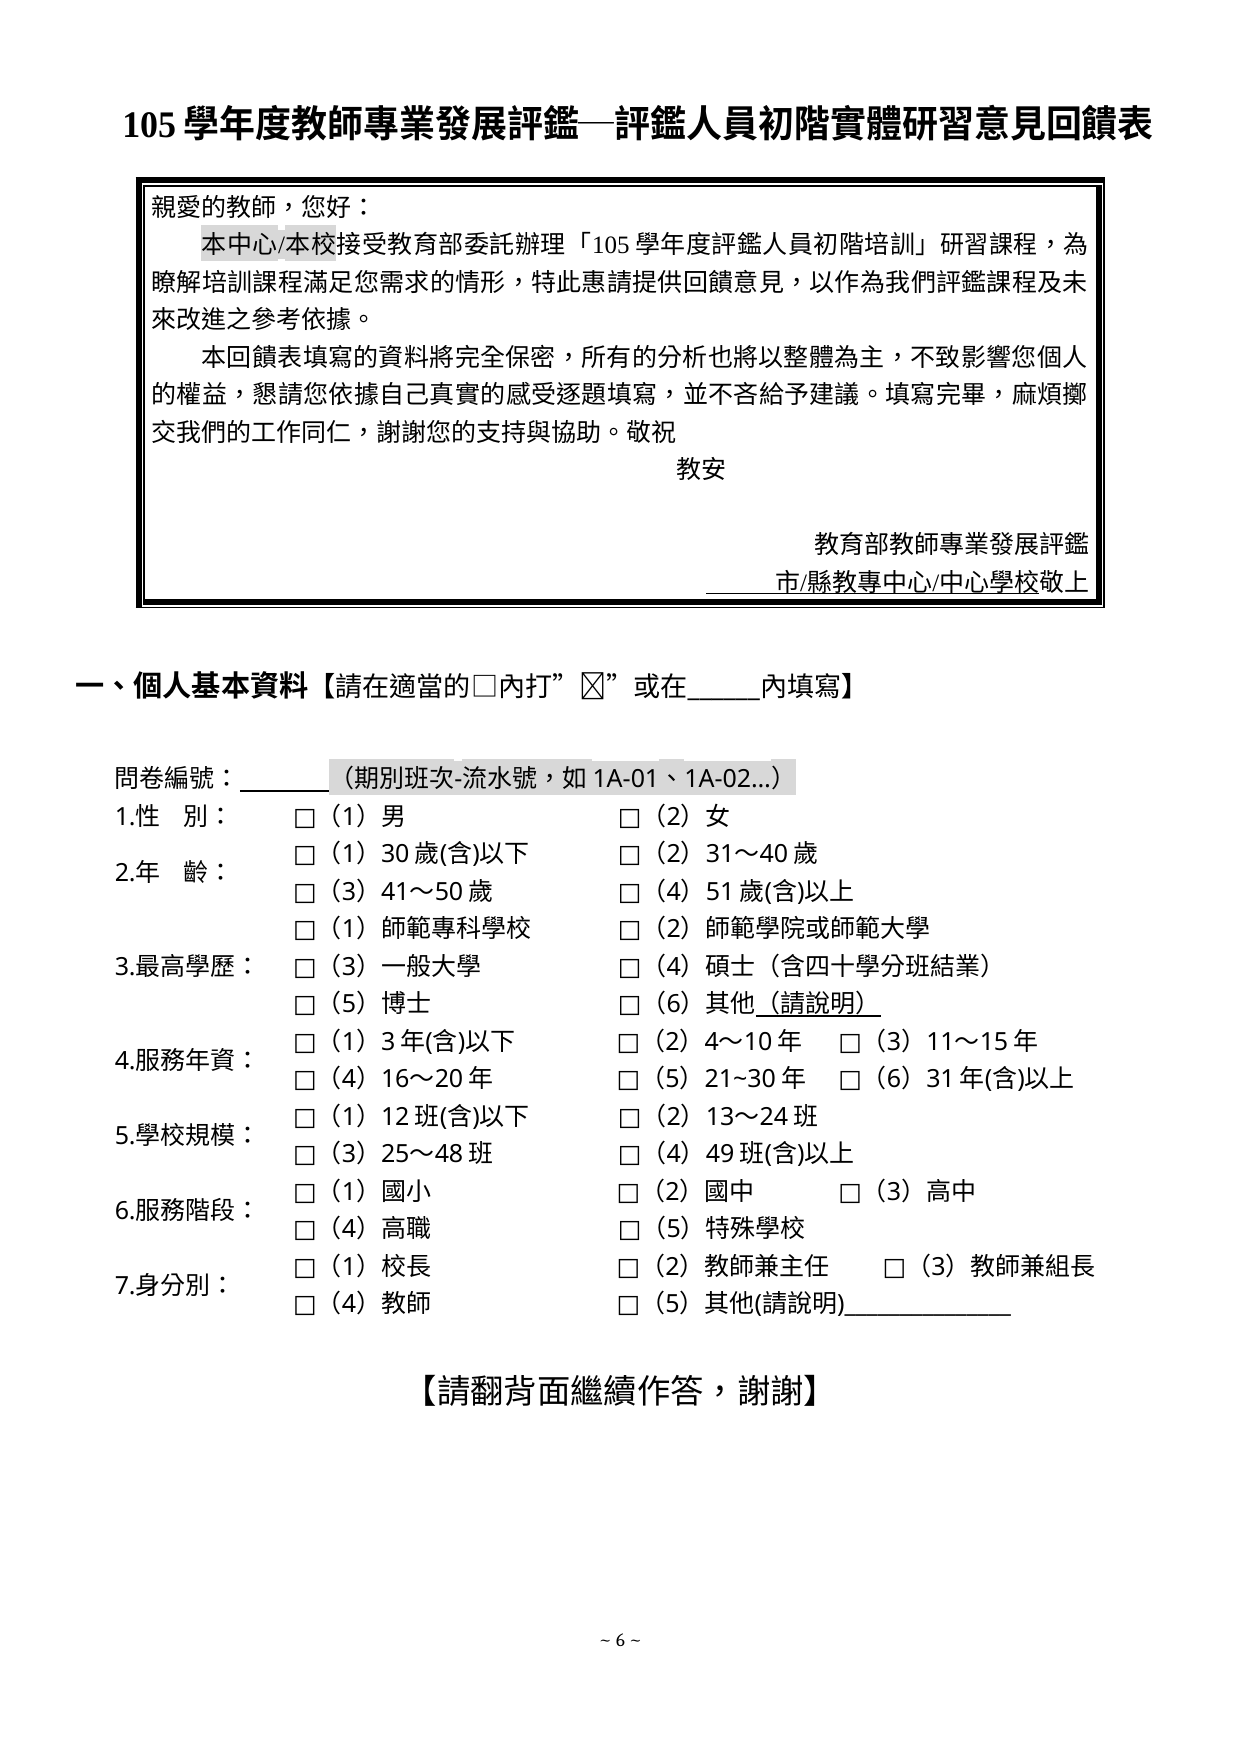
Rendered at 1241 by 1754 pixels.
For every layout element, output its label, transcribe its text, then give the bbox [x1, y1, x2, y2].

table_cell □（1）師範專科學校 [282, 908, 606, 946]
table_cell □（3）25～48班 [282, 1133, 606, 1171]
table_cell □（4）51歲(含)以上 [606, 871, 1137, 908]
table_cell □（1）12班(含)以下 [282, 1096, 606, 1133]
table_cell □（5）特殊學校 [606, 1208, 1137, 1246]
table_cell □（3）一般大學 [282, 946, 606, 983]
table_cell □（6）其他（請說明） [606, 983, 1137, 1021]
table_cell □（1）3年(含)以下 [282, 1021, 605, 1058]
table_cell 3.最高學歷： [103, 908, 282, 1021]
table_cell □（6）31年(含)以上 [827, 1058, 1137, 1096]
table_cell □（5）其他(請說明)_______________ [605, 1283, 1137, 1321]
table_cell □（3）41～50歲 [282, 871, 606, 908]
table_cell □（3）高中 [827, 1171, 1137, 1208]
table_cell □（3）教師兼組長 [871, 1246, 1137, 1283]
table_cell 5.學校規模： [103, 1096, 282, 1171]
table_cell □（4）高職 [282, 1208, 606, 1246]
table_cell □（2）4～10年 [605, 1021, 827, 1058]
table_cell □（1）國小 [282, 1171, 605, 1208]
table_cell 1.性 別： [103, 796, 282, 833]
text 【請翻背面繼續作答，謝謝】 [75, 1367, 1165, 1412]
table_header 親愛的教師，您好： 本中心/本校接受教育部委託辦理「105學年度評鑑人員初階培訓」研習課程，為瞭解培訓課程滿足您需求的情形，特此惠請提供回饋意見，以作為我們評鑑課程及未來改進之參考依據。 本回饋表填寫的資料將完全保密，所有的分析也將以整體為主，不致影響您個人的權益，懇請您依據自己真實的感受逐題填寫，並不吝給予建議。填寫完畢，麻煩擲交我們的工作同仁，謝謝您的支持與協助。敬祝 教安 教育部教師專業發展評鑑 市/縣教專中心/中心學校敬上 [145, 187, 1096, 599]
table_cell □（1）男 [282, 796, 606, 833]
table_cell □（3）11～15年 [827, 1021, 1137, 1058]
table_cell □（5）博士 [282, 983, 606, 1021]
text 105學年度教師專業發展評鑑─評鑑人員初階實體研習意見回饋表 [75, 83, 1201, 158]
table_cell □（4）碩士（含四十學分班結業） [606, 946, 1137, 983]
table_cell □（4）16～20年 [282, 1058, 605, 1096]
table_cell □（2）教師兼主任 [605, 1246, 871, 1283]
table_cell 6.服務階段： [103, 1171, 282, 1246]
table_header 問卷編號： （期別班次-流水號，如1A-01、1A-02…） [103, 758, 1137, 796]
table_cell □（2）國中 [605, 1171, 827, 1208]
table_cell □（2）師範學院或師範大學 [606, 908, 1137, 946]
table_cell □（2）女 [606, 796, 1137, 833]
table_cell □（2）31～40歲 [606, 833, 1137, 871]
table_cell □（1）30歲(含)以下 [282, 833, 606, 871]
table_cell 4.服務年資： [103, 1021, 282, 1096]
table_cell □（5）21~30年 [605, 1058, 827, 1096]
table_cell □（1）校長 [282, 1246, 605, 1283]
table_cell □（4）教師 [282, 1283, 605, 1321]
text 一、個人基本資料【請在適當的□內打””或在______內填寫】 [75, 646, 1165, 721]
table_cell 2.年 齡： [103, 833, 282, 908]
table_cell □（4）49班(含)以上 [606, 1133, 1137, 1171]
table_cell □（2）13～24班 [606, 1096, 1137, 1133]
table_cell 7.身分別： [103, 1246, 282, 1321]
